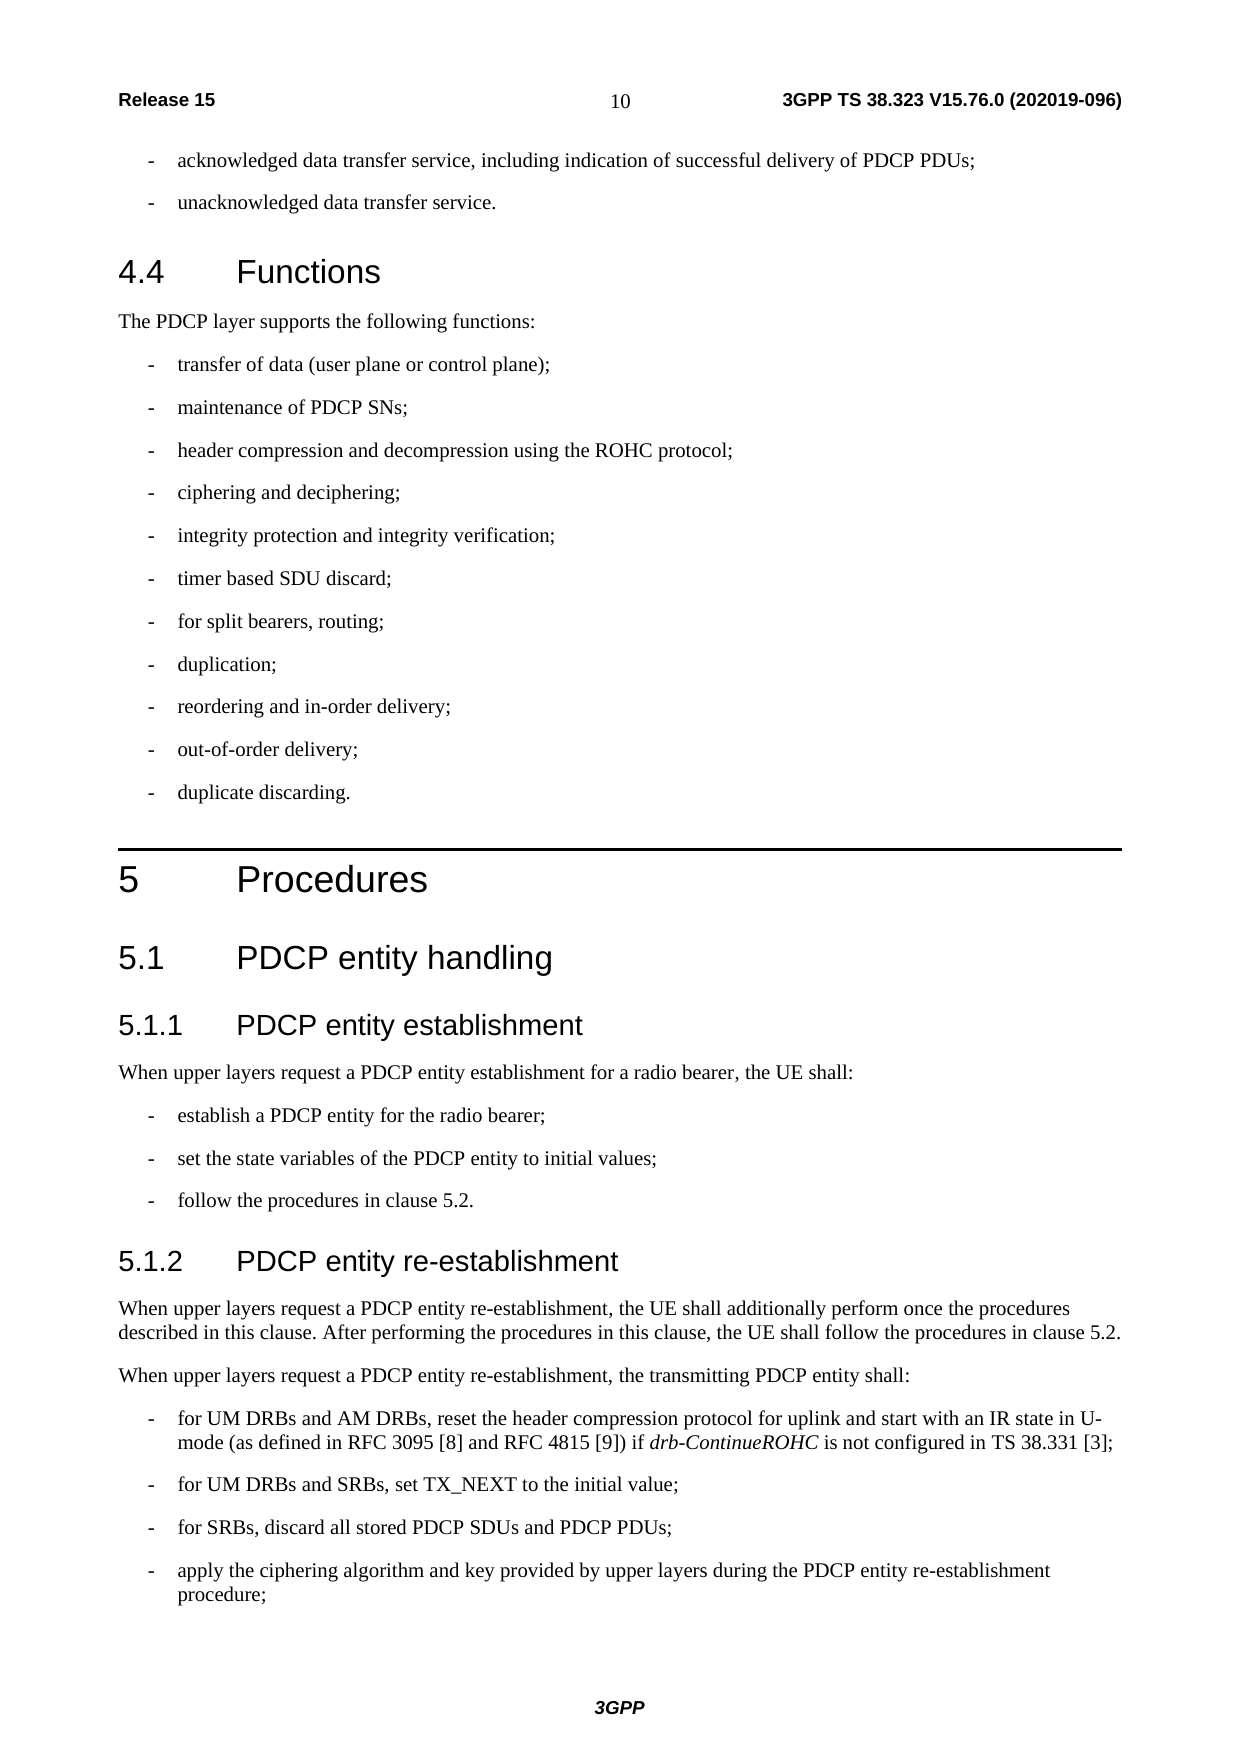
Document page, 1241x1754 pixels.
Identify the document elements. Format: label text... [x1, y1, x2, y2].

text - duplication; [148, 652, 1122, 676]
text - apply the ciphering algorithm and key provided by upper layers during the PDCP entity re-establishment procedure; [148, 1558, 1122, 1606]
text - out-of-order delivery; [148, 737, 1122, 761]
text - for UM DRBs and SRBs, set TX_NEXT to the initial value; [148, 1472, 1122, 1496]
text - header compression and decompression using the ROHC protocol; [148, 437, 1122, 462]
text - follow the procedures in clause 5.2. [148, 1188, 1122, 1212]
subtitle 5.1.2 PDCP entity re-establishment [118, 1243, 1122, 1277]
text - ciphering and deciphering; [148, 480, 1122, 504]
text - reordering and in-order delivery; [148, 694, 1122, 718]
text - maintenance of PDCP SNs; [148, 395, 1122, 419]
text - timer based SDU discard; [148, 566, 1122, 590]
text - for SRBs, discard all stored PDCP SDUs and PDCP PDUs; [148, 1515, 1122, 1539]
text - for UM DRBs and AM DRBs, reset the header compression protocol for uplink and start with an IR state in U-mode (as defined in RFC 3095 [8] and RFC 4815 [9]) if drb-ContinueROHC is not configured in TS 38.331 [3]; [148, 1406, 1122, 1454]
text - transfer of data (user plane or control plane); [148, 352, 1122, 376]
text - unacknowledged data transfer service. [148, 190, 1122, 214]
text - duplicate discarding. [148, 780, 1122, 804]
text When upper layers request a PDCP entity establishment for a radio bearer, the UE shall: [118, 1060, 1122, 1084]
text - establish a PDCP entity for the radio bearer; [148, 1103, 1122, 1127]
text When upper layers request a PDCP entity re-establishment, the transmitting PDCP entity shall: [118, 1363, 1122, 1387]
subtitle 4.4 Functions [118, 252, 1122, 290]
subtitle 5.1.1 PDCP entity establishment [118, 1007, 1122, 1041]
text When upper layers request a PDCP entity re-establishment, the UE shall additionally perform once the procedures described in this clause. After performing the procedures in this clause, the UE shall follow the procedures in clause 5.2. [118, 1296, 1122, 1344]
subtitle 5.1 PDCP entity handling [118, 938, 1122, 976]
text The PDCP layer supports the following functions: [118, 309, 1122, 333]
text - integrity protection and integrity verification; [148, 523, 1122, 547]
text - for split bearers, routing; [148, 609, 1122, 633]
subtitle 5 Procedures [118, 851, 1122, 900]
text - acknowledged data transfer service, including indication of successful delivery of PDCP PDUs; [148, 147, 1122, 172]
text - set the state variables of the PDCP entity to initial values; [148, 1145, 1122, 1169]
